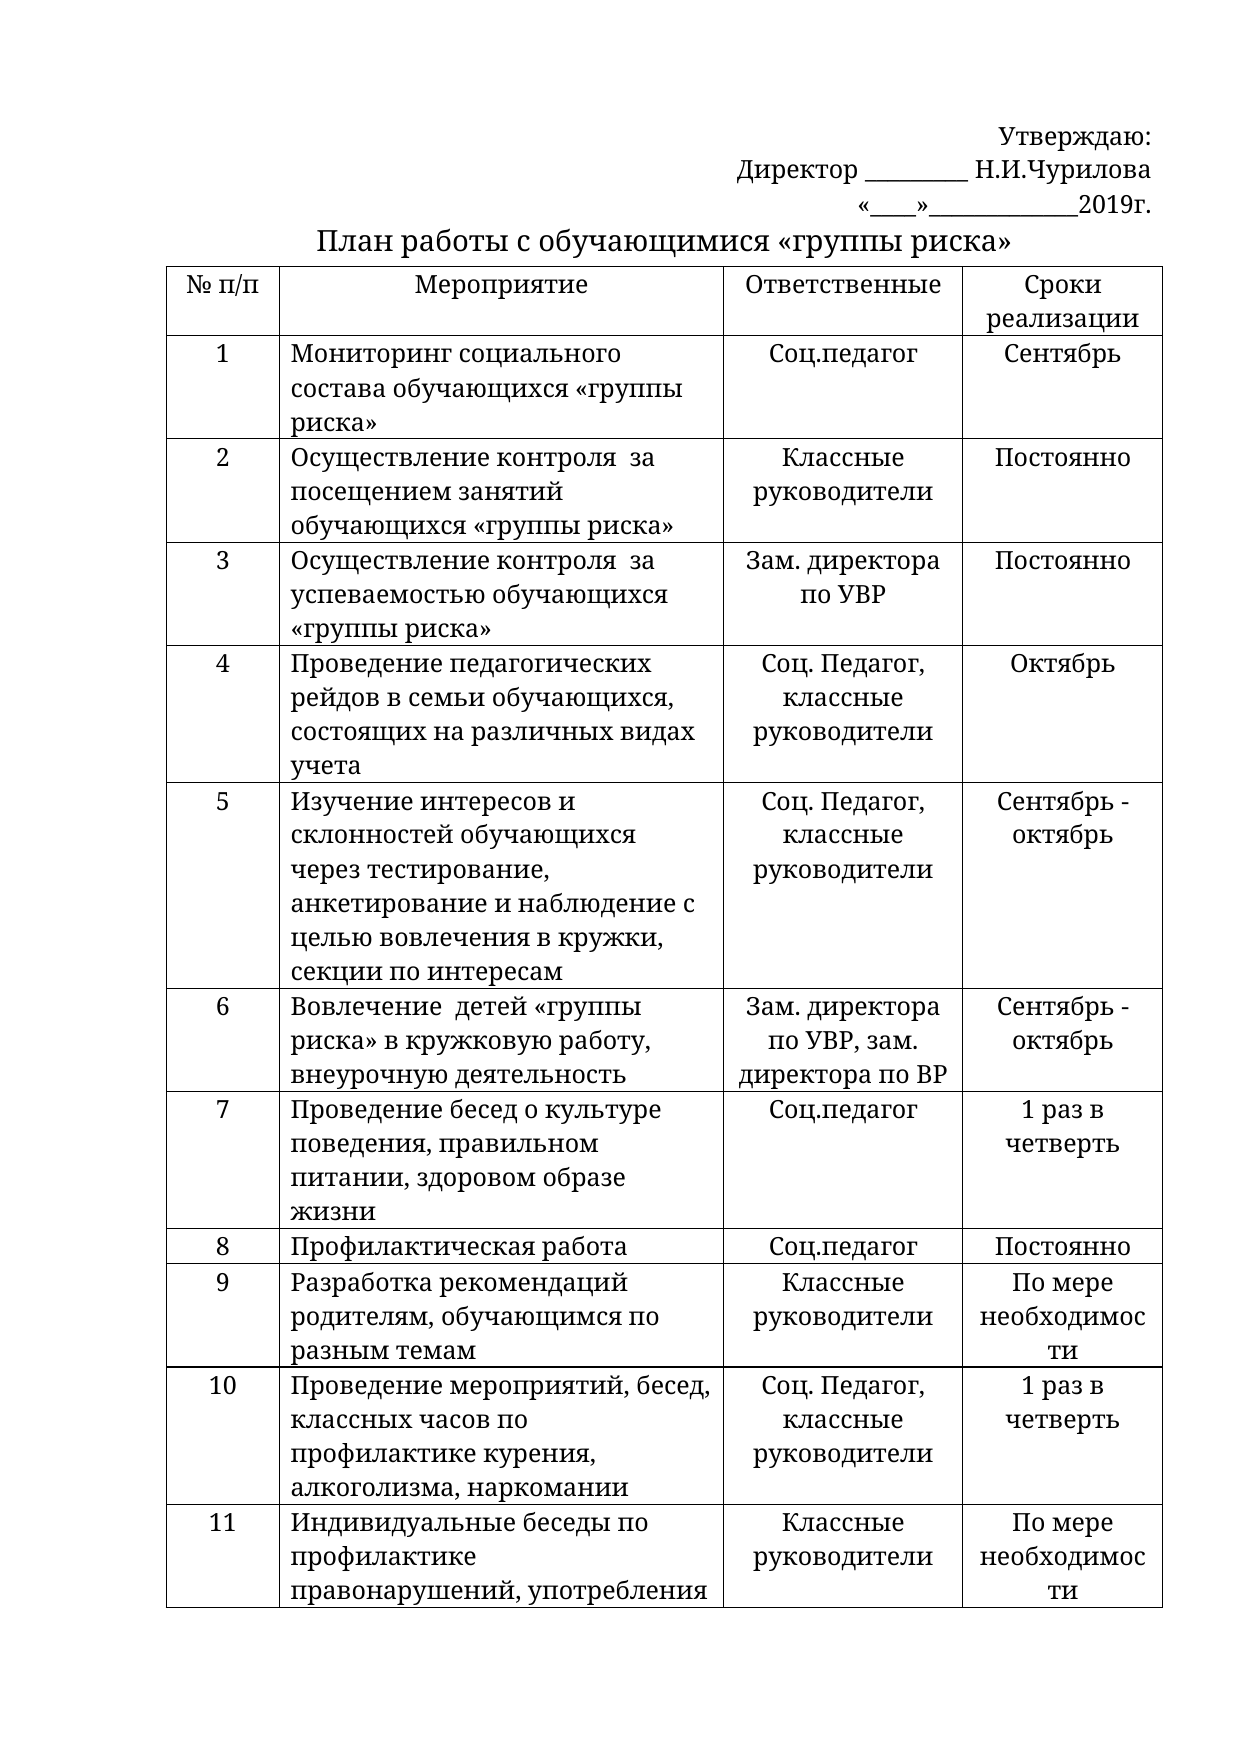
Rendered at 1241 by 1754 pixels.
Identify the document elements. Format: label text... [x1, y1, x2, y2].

table_cell Постоянно [963, 439, 1162, 542]
table_cell 7 [167, 1092, 279, 1228]
table_cell 9 [167, 1264, 279, 1366]
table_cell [724, 1505, 962, 1607]
table_cell Классные руководители [724, 1264, 962, 1366]
table_cell Мониторинг социального состава обучающихся «группы риска» [280, 336, 723, 438]
table_cell Проведение педагогических рейдов в семьи обучающихся, состоящих на различных видах учета [280, 646, 723, 782]
table_cell 5 [167, 783, 279, 987]
table_cell 10 [167, 1368, 279, 1504]
table_cell Сентябрь - октябрь [963, 989, 1162, 1091]
table_cell Соц. Педагог, классные руководители [724, 783, 962, 987]
table_cell Профилактическая работа [280, 1229, 723, 1263]
table_cell По мере необходимости [963, 1264, 1162, 1366]
text Утверждаю: [177, 118, 1152, 152]
table_cell Зам. директора по УВР, зам. директора по ВР [724, 989, 962, 1091]
table_header № п/п [167, 267, 279, 335]
table_cell 2 [167, 439, 279, 542]
table_cell Зам. директора по УВР [724, 543, 962, 645]
text Директор _________ Н.И.Чурилова [177, 152, 1152, 186]
table_cell Соц.педагог [724, 1092, 962, 1228]
table_cell Соц. Педагог, классные руководители [724, 1368, 962, 1504]
table_cell Проведение бесед о культуре поведения, правильном питании, здоровом образе жизни [280, 1092, 723, 1228]
table_cell Осуществление контроля за посещением занятий обучающихся «группы риска» [280, 439, 723, 542]
table_cell 4 [167, 646, 279, 782]
table_cell 6 [167, 989, 279, 1091]
table_header Мероприятие [280, 267, 723, 335]
table_cell Соц.педагог [724, 1229, 962, 1263]
table_cell Изучение интересов и склонностей обучающихся через тестирование, анкетирование и наблюдение с целью вовлечения в кружки, секции по интересам [280, 783, 723, 987]
table_cell 1 раз в четверть [963, 1368, 1162, 1504]
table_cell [963, 1505, 1162, 1607]
table_cell 8 [167, 1229, 279, 1263]
text «____»_____________2019г. [177, 186, 1152, 220]
table_cell 3 [167, 543, 279, 645]
table_cell Соц.педагог [724, 336, 962, 438]
table_cell 11 [167, 1505, 279, 1607]
table_cell Разработка рекомендаций родителям, обучающимся по разным темам [280, 1264, 723, 1366]
table_cell Постоянно [963, 1229, 1162, 1263]
table_cell Соц. Педагог, классные руководители [724, 646, 962, 782]
table_cell Классные руководители [724, 439, 962, 542]
table_cell Проведение мероприятий, бесед, классных часов по профилактике курения, алкоголизма, наркомании [280, 1368, 723, 1504]
table_cell Вовлечение детей «группы риска» в кружковую работу, внеурочную деятельность [280, 989, 723, 1091]
table_cell Октябрь [963, 646, 1162, 782]
table_cell Сентябрь - октябрь [963, 783, 1162, 987]
table_cell Сентябрь [963, 336, 1162, 438]
table_cell Постоянно [963, 543, 1162, 645]
table_header Сроки реализации [963, 267, 1162, 335]
table_cell 1 [167, 336, 279, 438]
table_cell Осуществление контроля за успеваемостью обучающихся «группы риска» [280, 543, 723, 645]
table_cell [280, 1505, 723, 1607]
table_header Ответственные [724, 267, 962, 335]
table_cell 1 раз в четверть [963, 1092, 1162, 1228]
text План работы с обучающимися «группы риска» [177, 220, 1152, 260]
